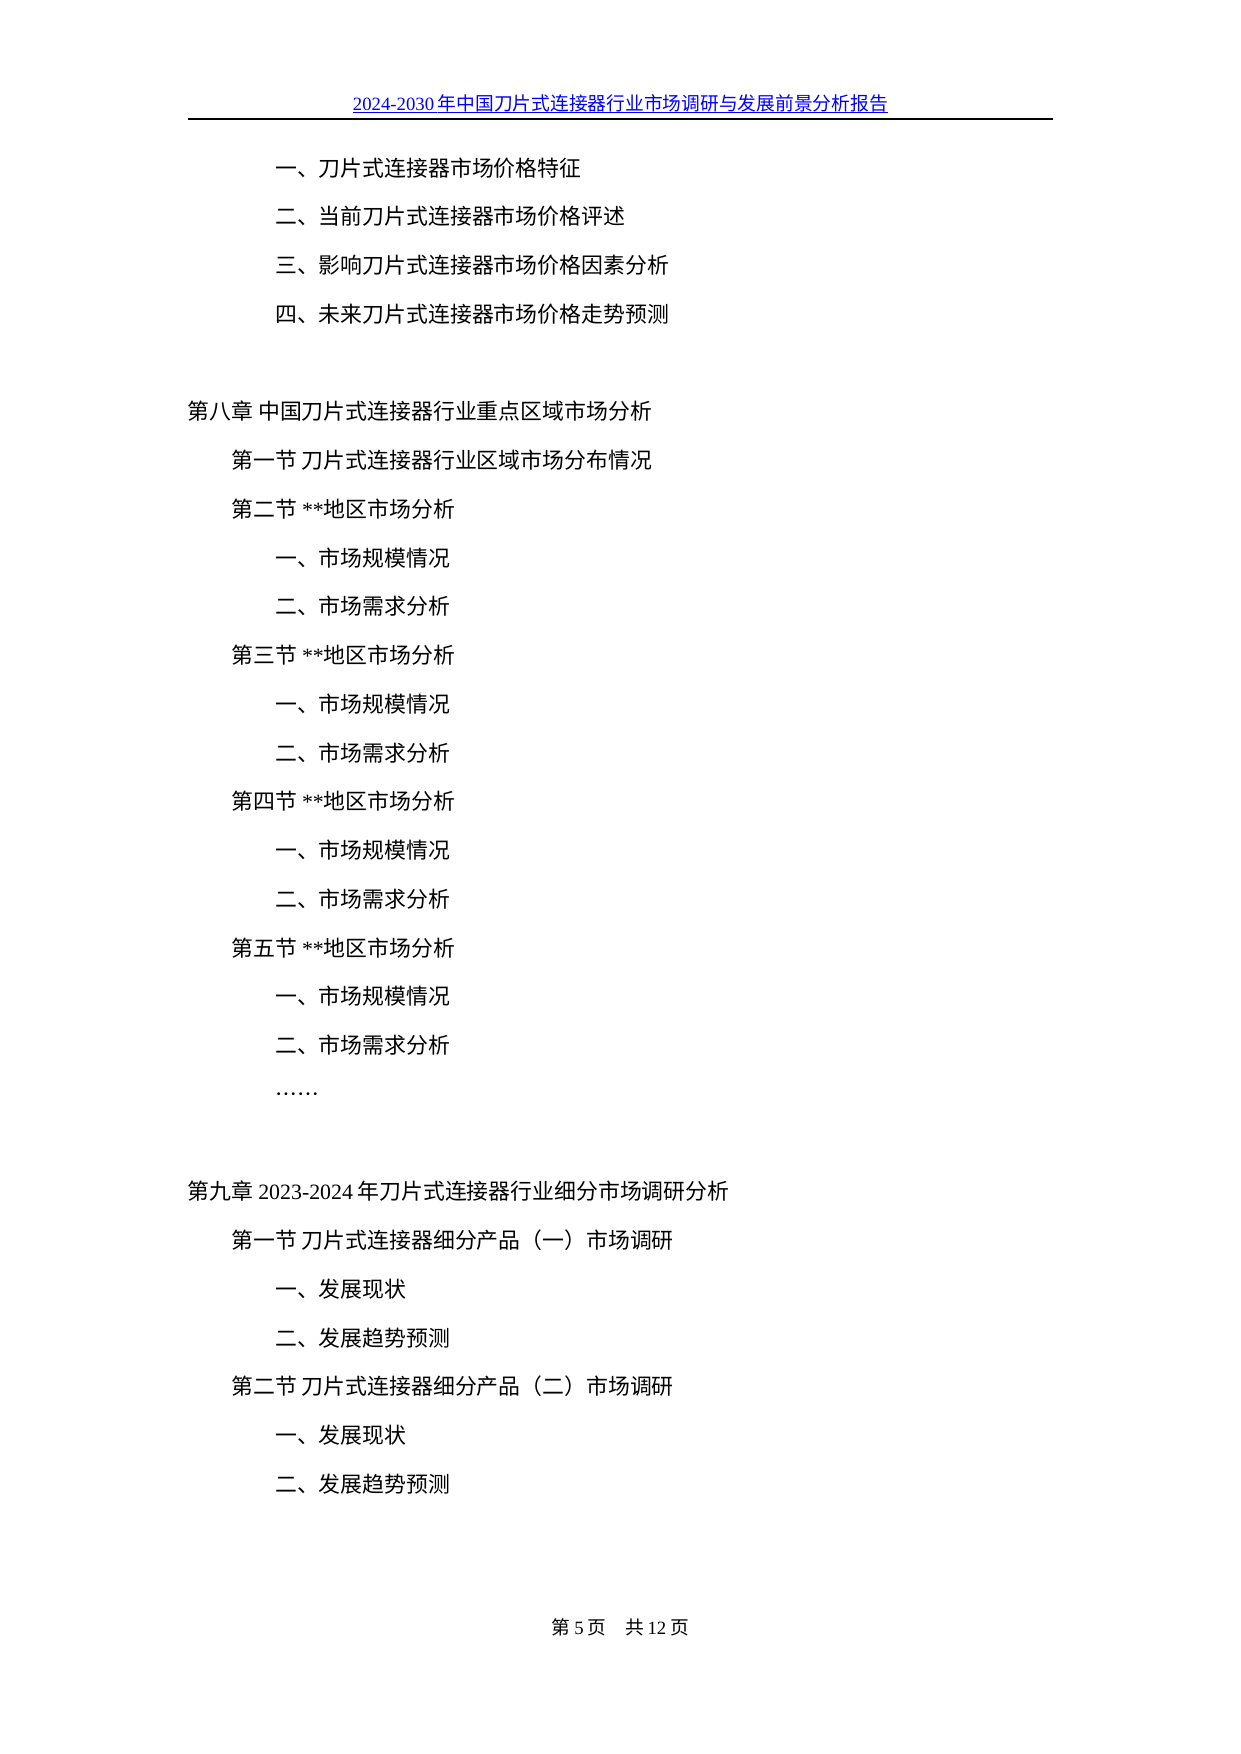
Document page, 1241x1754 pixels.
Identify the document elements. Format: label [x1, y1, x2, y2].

text [187, 150, 1053, 1499]
